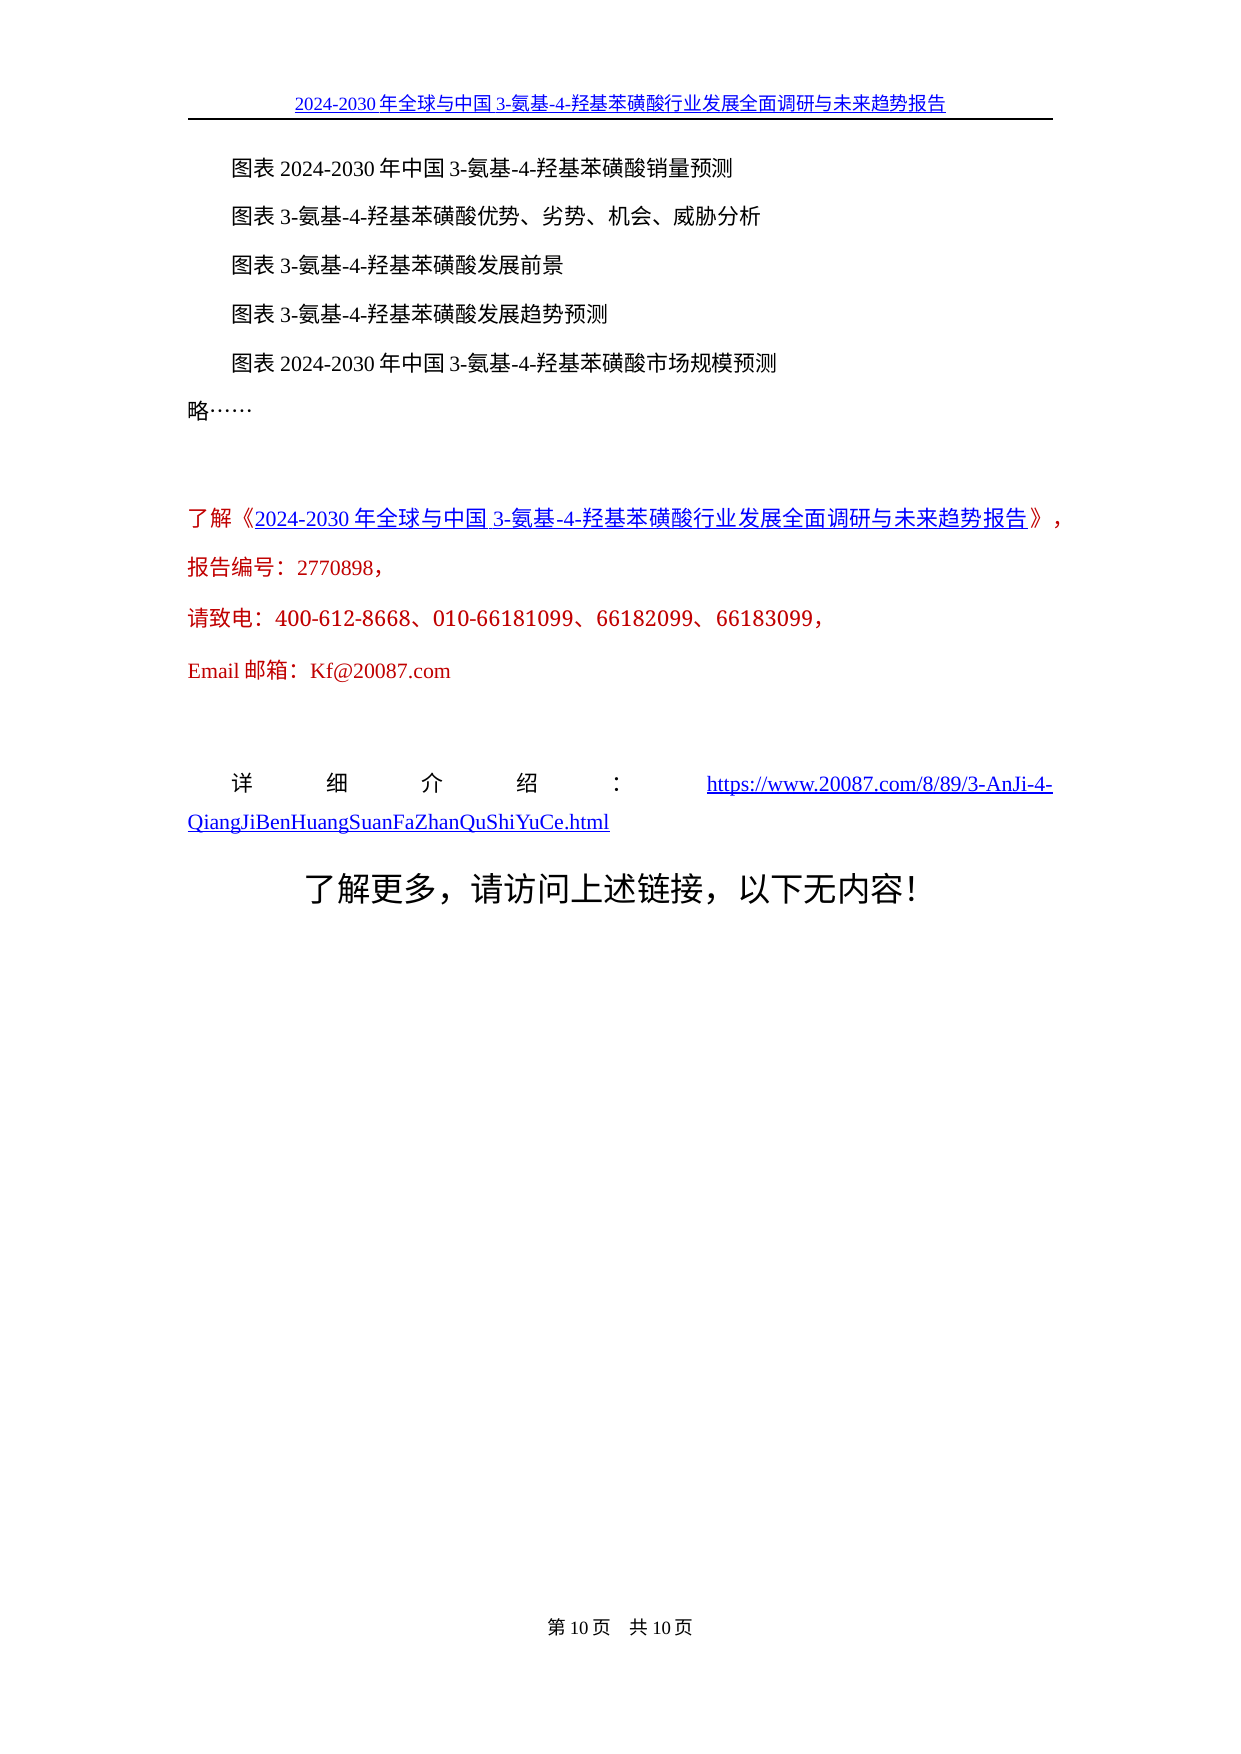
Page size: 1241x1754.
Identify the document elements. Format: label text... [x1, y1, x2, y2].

text 请致电：400-612-8668、010-66181099、66182099、66183099， [187, 601, 1053, 633]
title 了解更多，请访问上述链接，以下无内容！ [187, 854, 1053, 919]
text 详细介绍：https://www.20087.com/8/89/3-AnJi-4-QiangJiBenHuangSuanFaZhanQuShiYuCe.html [187, 765, 1053, 838]
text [187, 150, 1053, 426]
text 了解《2024-2030年全球与中国3-氨基-4-羟基苯磺酸行业发展全面调研与未来趋势报告》，报告编号：2770898， [187, 500, 1053, 582]
text Email邮箱：Kf@20087.com [187, 652, 1053, 685]
